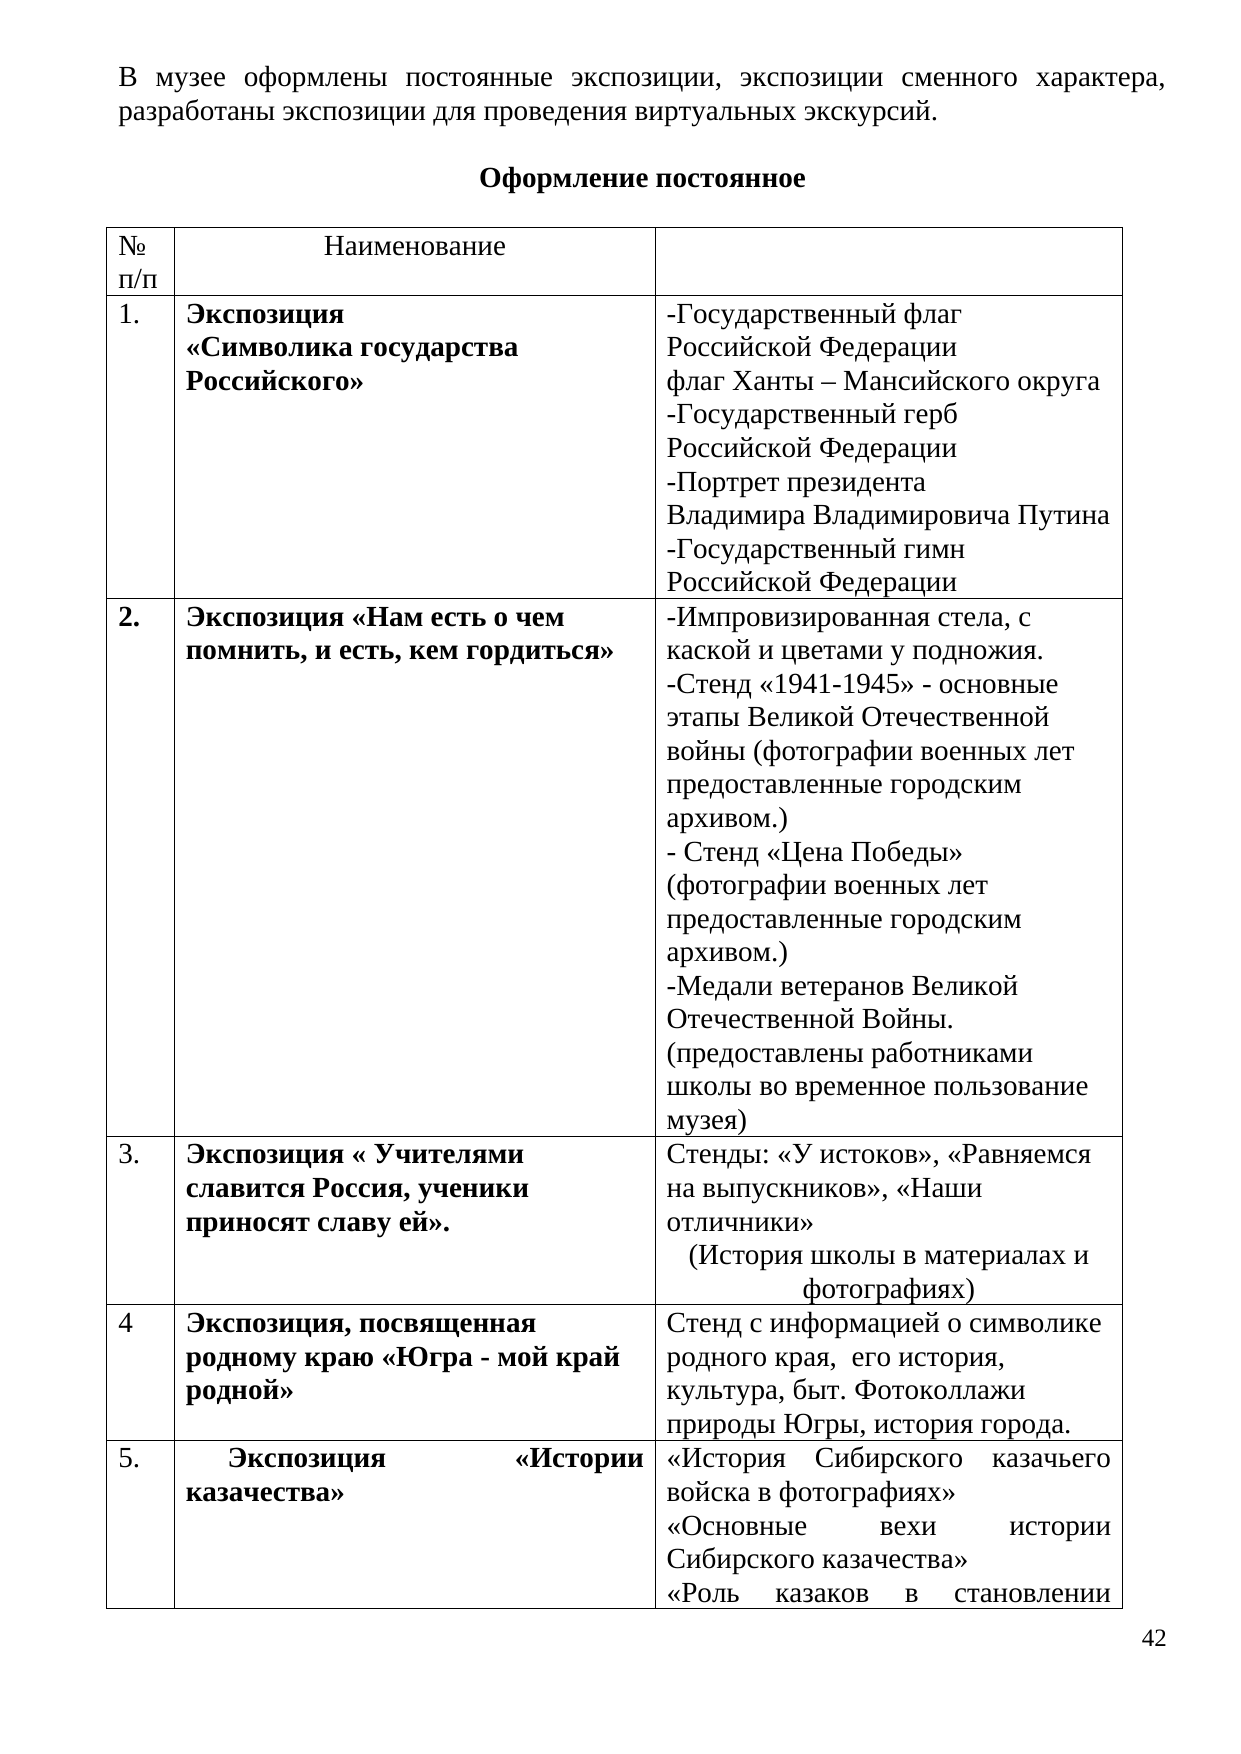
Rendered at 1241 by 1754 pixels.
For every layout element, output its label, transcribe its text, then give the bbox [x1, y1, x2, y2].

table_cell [656, 1441, 1122, 1608]
table_cell Экспозиция «Нам есть о чем помнить, и есть, кем гордиться» [175, 599, 655, 1136]
table_header Наименование [175, 228, 655, 295]
table_cell 4 [107, 1305, 174, 1439]
table_cell Экспозиция, посвященная родному краю «Югра - мой край родной» [175, 1305, 655, 1439]
table_cell Экспозиция « Учителями славится Россия, ученики приносят славу ей». [175, 1137, 655, 1304]
table_header № п/п [107, 228, 174, 295]
table_header [656, 228, 1122, 295]
table_cell Стенды: «У истоков», «Равняемся на выпускников», «Наши отличники» (История школы в материалах и фотографиях) [656, 1137, 1122, 1304]
text Оформление постоянное [118, 160, 1167, 193]
table_cell 2. [107, 599, 174, 1136]
table_cell -Импровизированная стела, с каской и цветами у подножия. -Стенд «1941-1945» - основные этапы Великой Отечественной войны (фотографии военных лет предоставленные городским архивом.) - Стенд «Цена Победы» (фотографии военных лет предоставленные городским архивом.) -Медали ветеранов Великой Отечественной Войны. (предоставлены работниками школы во временное пользование музея) [656, 599, 1122, 1136]
table_cell 5. [107, 1441, 174, 1608]
table_cell Стенд с информацией о символике родного края, его история, культура, быт. Фотоколлажи природы Югры, история города. [656, 1305, 1122, 1439]
table_cell Экспозиция «Символика государства Российского» [175, 296, 655, 598]
text В музее оформлены постоянные экспозиции, экспозиции сменного характера, разработаны экспозиции для проведения виртуальных экскурсий. [118, 59, 1167, 126]
table_cell 1. [107, 296, 174, 598]
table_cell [175, 1441, 655, 1608]
table_cell -Государственный флаг Российской Федерации флаг Ханты – Мансийского округа -Государственный герб Российской Федерации -Портрет президента Владимира Владимировича Путина -Государственный гимн Российской Федерации [656, 296, 1122, 598]
table_cell 3. [107, 1137, 174, 1304]
